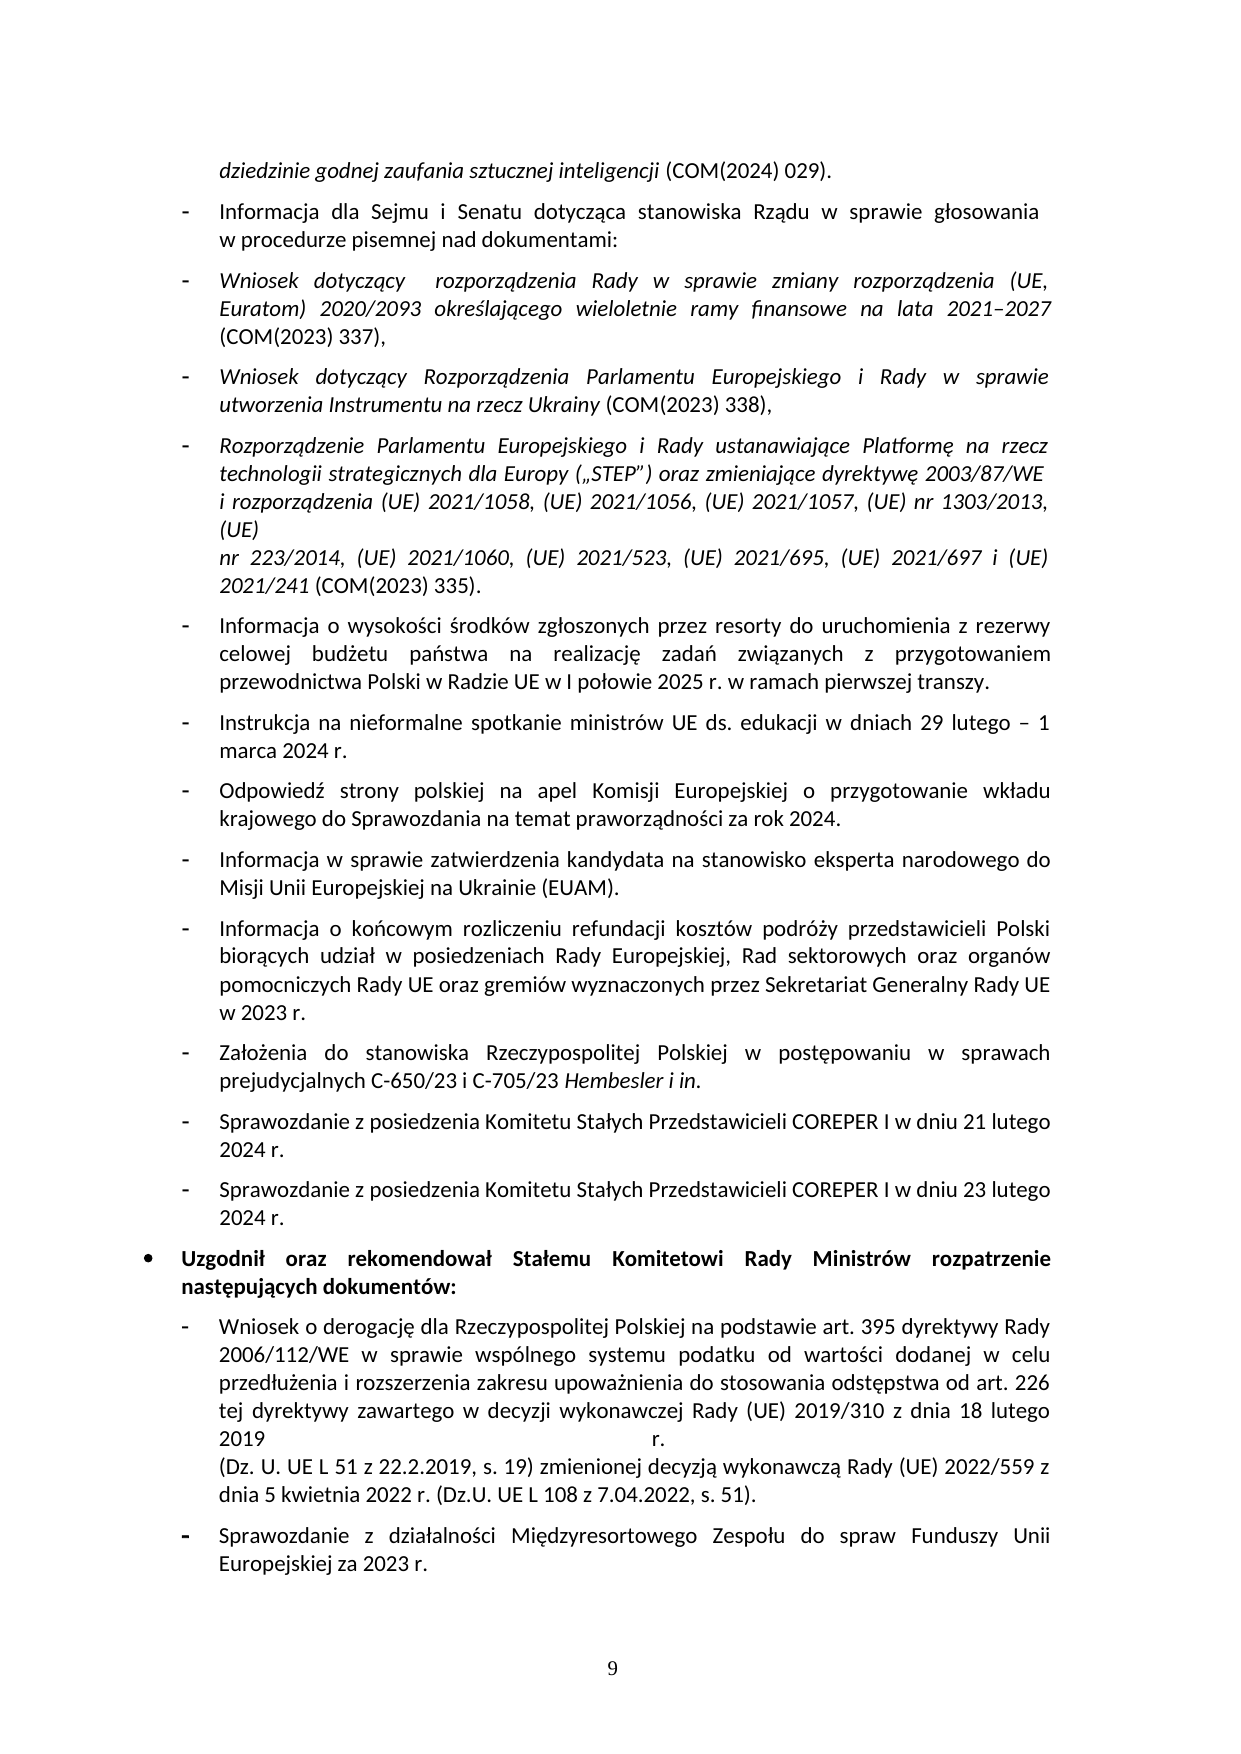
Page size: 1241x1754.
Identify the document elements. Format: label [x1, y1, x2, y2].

table_header [133, 133, 1063, 1601]
